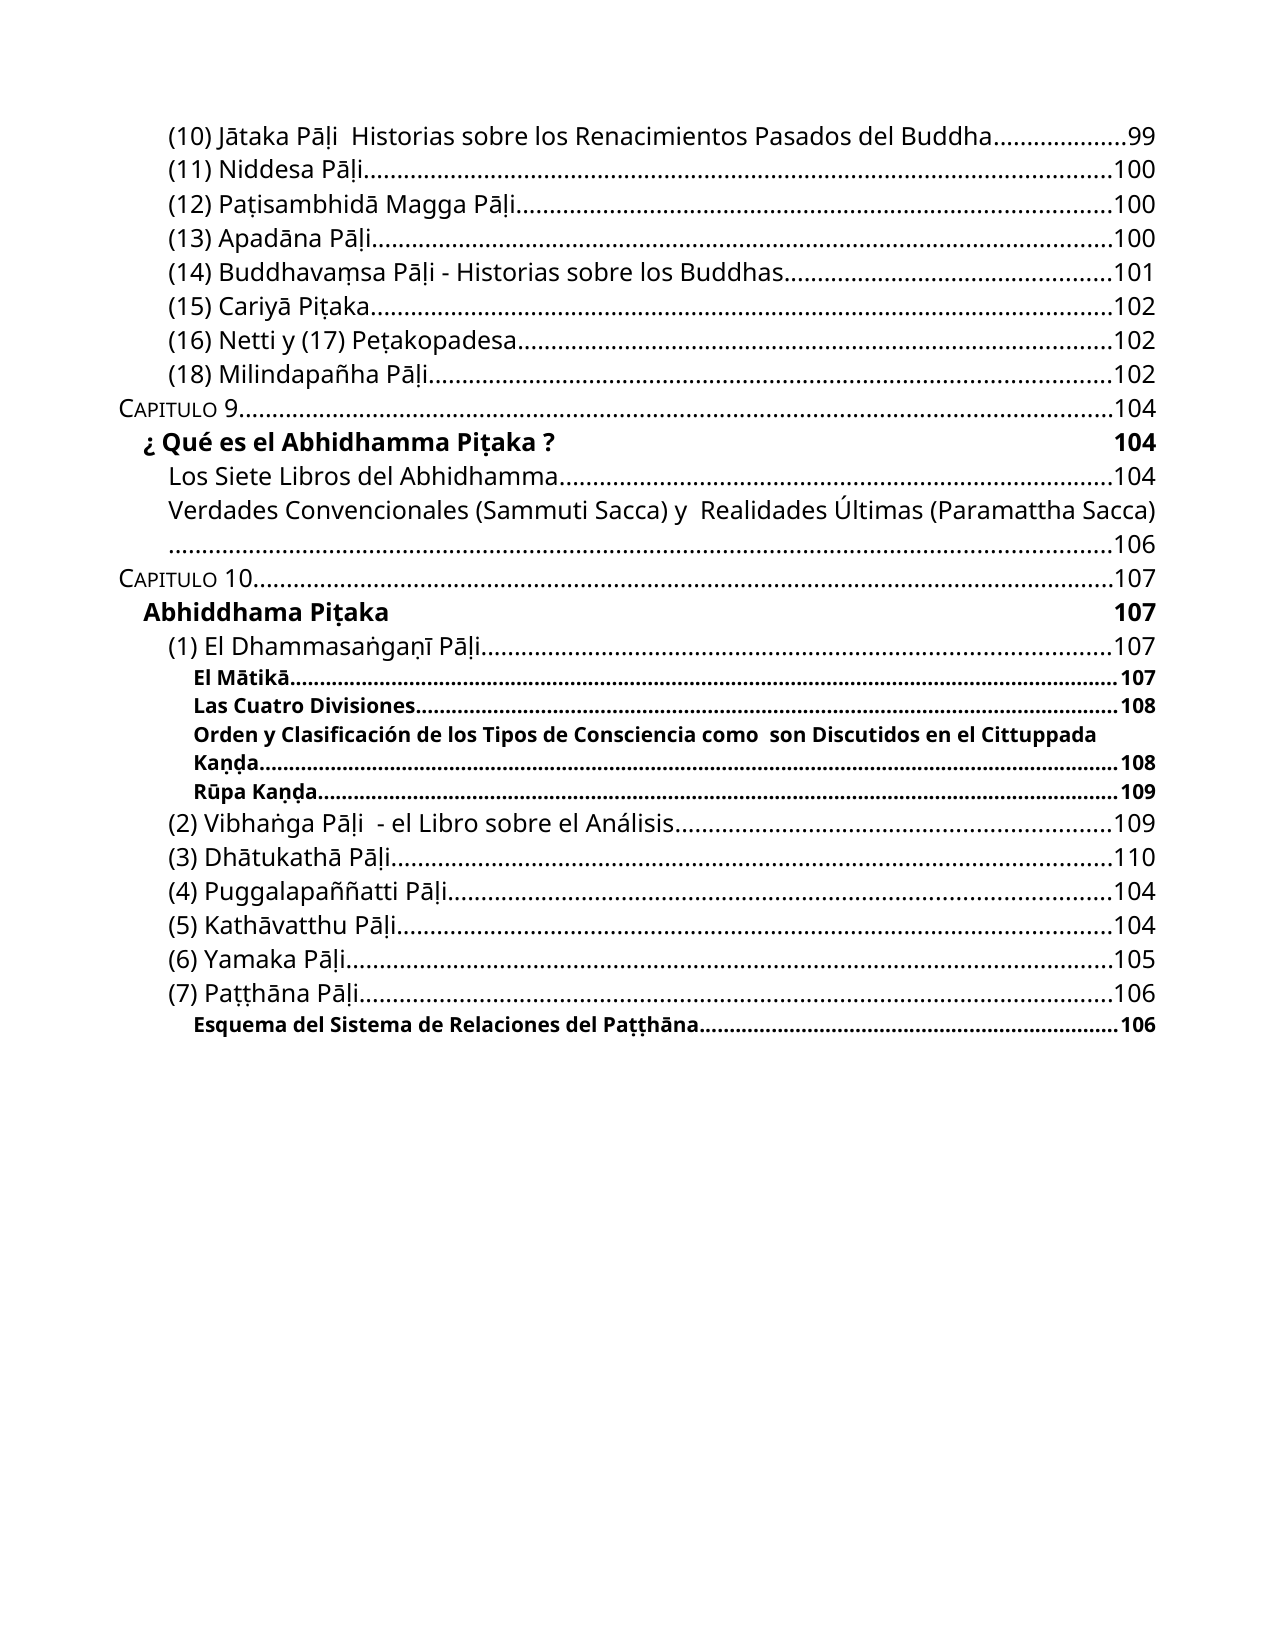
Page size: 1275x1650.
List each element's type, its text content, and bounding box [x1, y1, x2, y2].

text (5) Kathāvatthu Pāḷi 104 [168, 907, 1157, 942]
text Los Siete Libros del Abhidhamma 104 [168, 459, 1157, 493]
text (11) Niddesa Pāḷi 100 [168, 152, 1157, 186]
text ¿ Qué es el Abhidhamma Piṭaka ? 104 [143, 425, 1157, 459]
text (18) Milindapañha Pāḷi 102 [168, 357, 1157, 391]
text (14) Buddhavaṃsa Pāḷi - Historias sobre los Buddhas 101 [168, 254, 1157, 288]
text (1) El Dhammasaṅgaṇī Pāḷi 107 [168, 629, 1157, 663]
text (4) Puggalapaññatti Pāḷi 104 [168, 873, 1157, 907]
text Capitulo 10 107 [118, 561, 1157, 595]
text (2) Vibhaṅga Pāḷi - el Libro sobre el Análisis 109 [168, 805, 1157, 839]
text Verdades Convencionales (Sammuti Sacca) y Realidades Últimas (Paramattha Sacca) 106 [168, 493, 1157, 561]
text (16) Netti y (17) Peṭakopadesa 102 [168, 322, 1157, 357]
text (12) Paṭisambhidā Magga Pāḷi 100 [168, 186, 1157, 220]
text (7) Paṭṭhāna Pāḷi 106 [168, 976, 1157, 1010]
text Capitulo 9 104 [118, 391, 1157, 425]
text Esquema del Sistema de Relaciones del Paṭṭhāna 106 [193, 1010, 1157, 1038]
text (10) Jātaka Pāḷi Historias sobre los Renacimientos Pasados del Buddha 99 [168, 118, 1157, 152]
text El Mātikā 107 [193, 663, 1157, 692]
text (6) Yamaka Pāḷi 105 [168, 942, 1157, 976]
text Rūpa Kaṇḍa 109 [193, 777, 1157, 805]
text Abhiddhama Piṭaka 107 [143, 595, 1157, 629]
text (15) Cariyā Piṭaka 102 [168, 288, 1157, 322]
text (3) Dhātukathā Pāḷi 110 [168, 839, 1157, 873]
text (13) Apadāna Pāḷi 100 [168, 220, 1157, 254]
text Las Cuatro Divisiones 108 [193, 692, 1157, 720]
text Orden y Clasificación de los Tipos de Consciencia como son Discutidos en el Cittuppada Kaṇḍa 108 [193, 720, 1157, 777]
